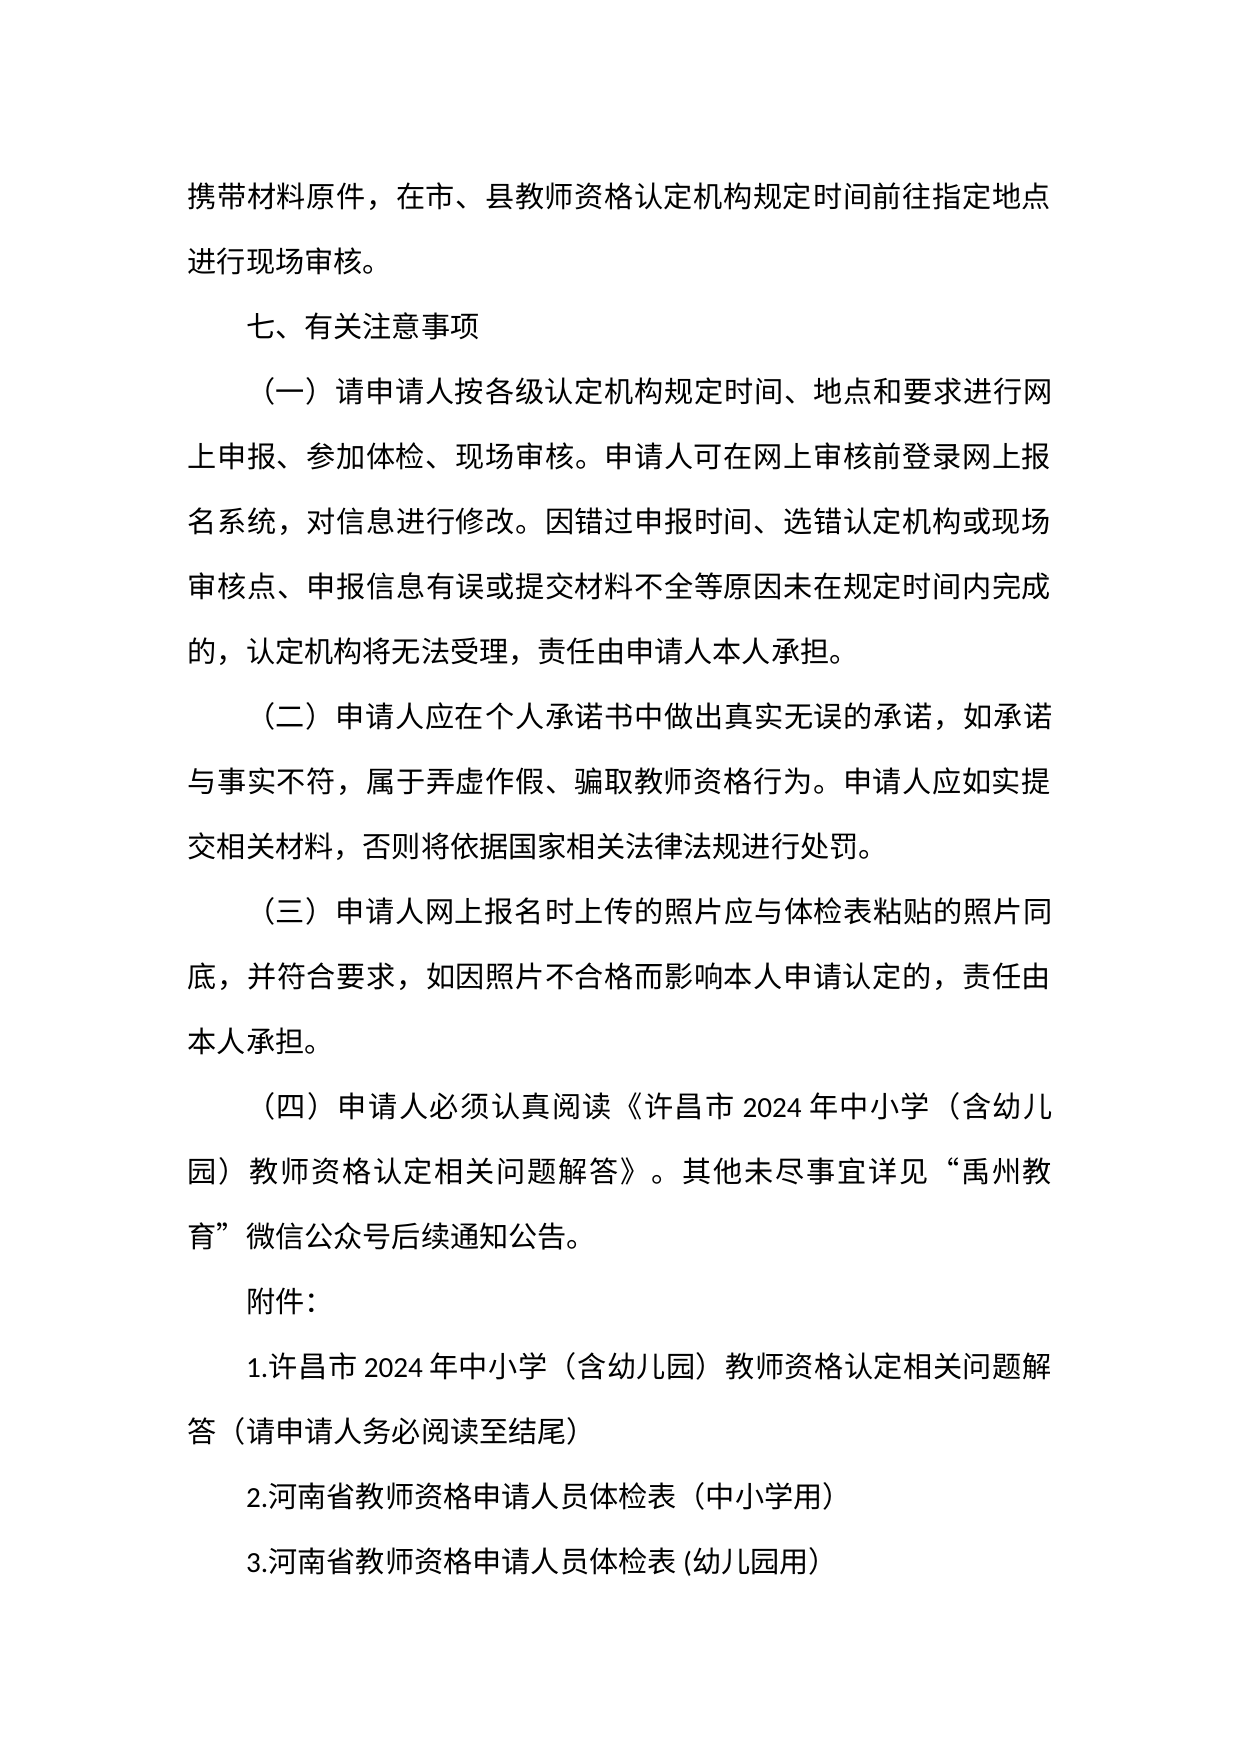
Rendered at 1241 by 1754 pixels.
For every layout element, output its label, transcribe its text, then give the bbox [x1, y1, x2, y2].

text 2.河南省教师资格申请人员体检表（中小学用） [187, 1462, 1053, 1527]
text 1.许昌市2024年中小学（含幼儿园）教师资格认定相关问题解答（请申请人务必阅读至结尾） [187, 1332, 1053, 1462]
text 附件： [187, 1267, 1053, 1332]
text （四）申请人必须认真阅读《许昌市2024年中小学（含幼儿园）教师资格认定相关问题解答》。其他未尽事宜详见“禹州教育”微信公众号后续通知公告。 [187, 1072, 1053, 1267]
text （一）请申请人按各级认定机构规定时间、地点和要求进行网上申报、参加体检、现场审核。申请人可在网上审核前登录网上报名系统，对信息进行修改。因错过申报时间、选错认定机构或现场审核点、申报信息有误或提交材料不全等原因未在规定时间内完成的，认定机构将无法受理，责任由申请人本人承担。 [187, 357, 1053, 682]
text 七、有关注意事项 [187, 292, 1053, 357]
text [187, 162, 1053, 292]
text （二）申请人应在个人承诺书中做出真实无误的承诺，如承诺与事实不符，属于弄虚作假、骗取教师资格行为。申请人应如实提交相关材料，否则将依据国家相关法律法规进行处罚。 [187, 682, 1053, 877]
text （三）申请人网上报名时上传的照片应与体检表粘贴的照片同底，并符合要求，如因照片不合格而影响本人申请认定的，责任由本人承担。 [187, 877, 1053, 1072]
text 3.河南省教师资格申请人员体检表 (幼儿园用） [187, 1527, 1053, 1592]
